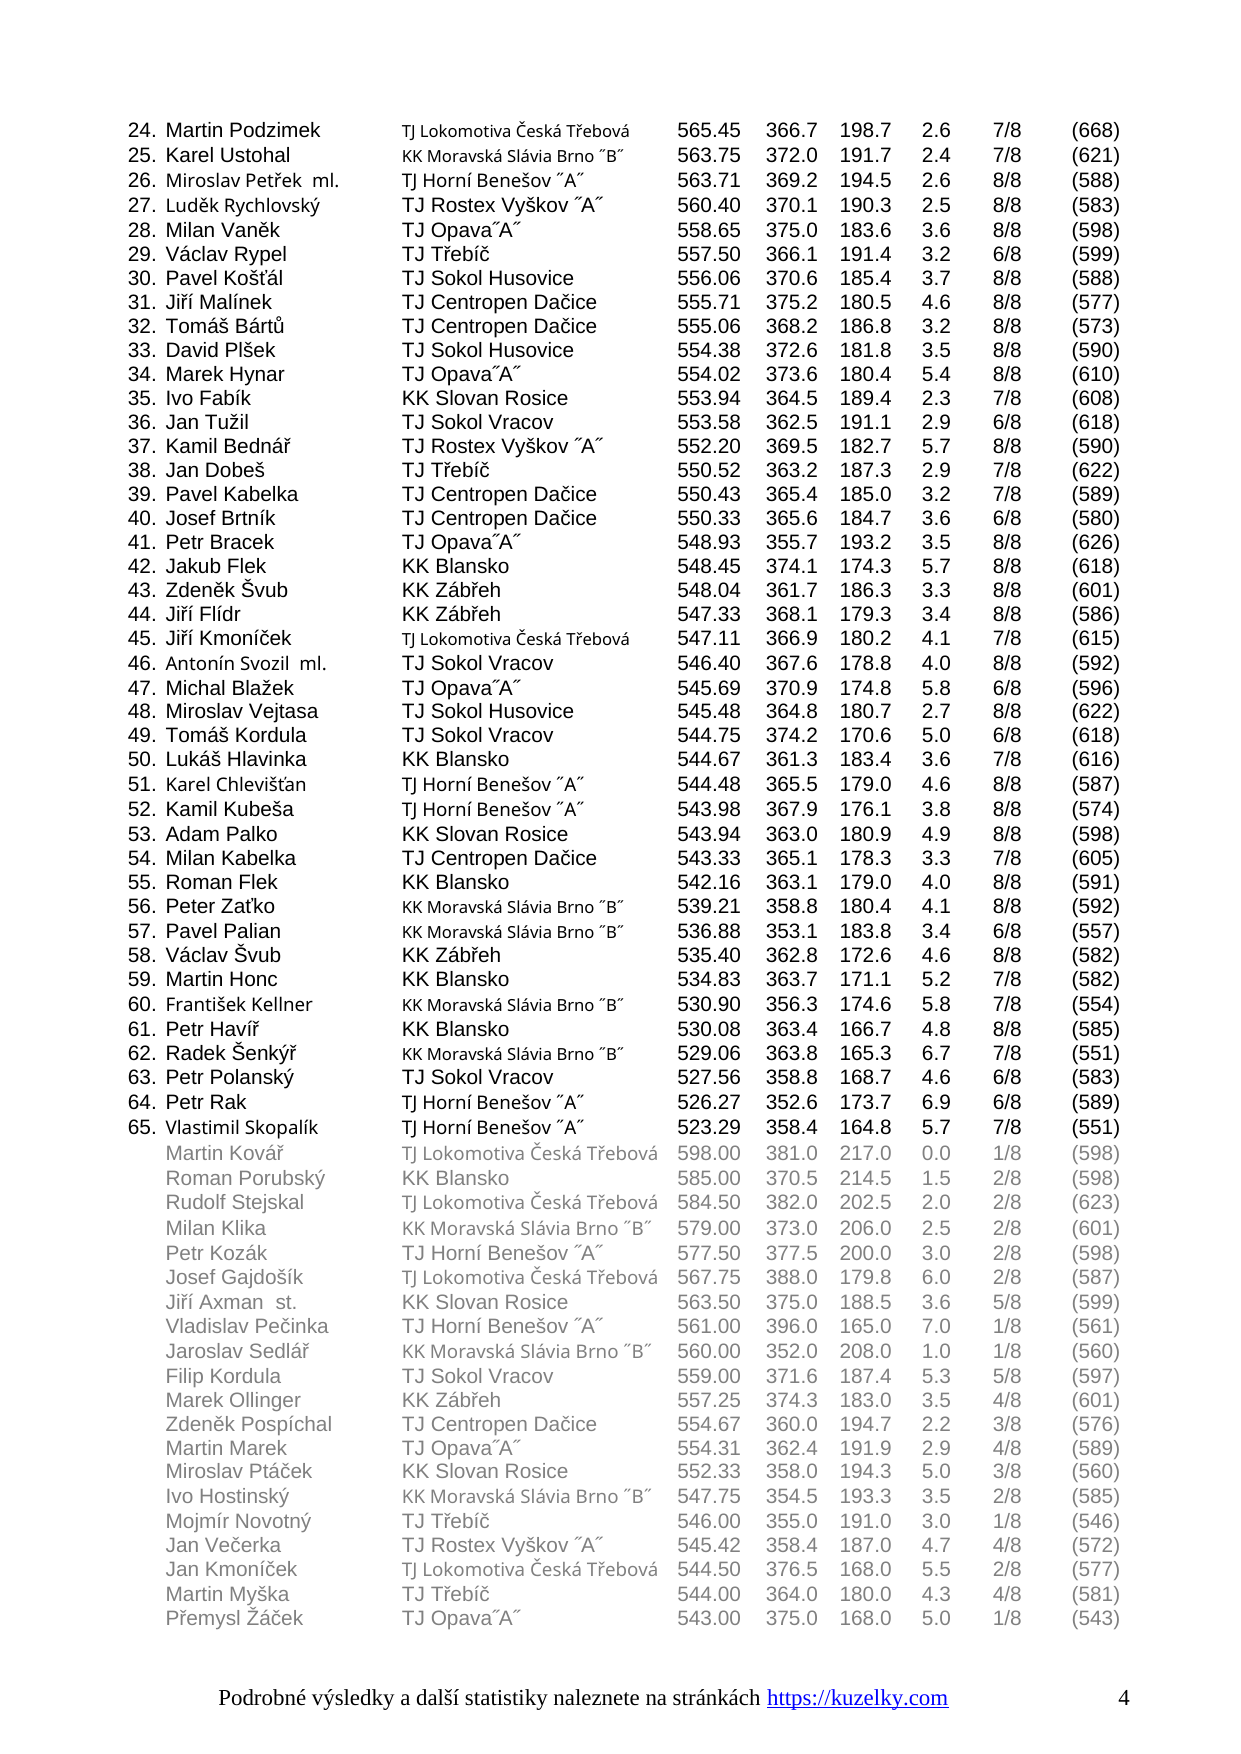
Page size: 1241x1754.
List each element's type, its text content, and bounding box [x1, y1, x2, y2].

text 25. Karel Ustohal KK Moravská Slávia Brno ˝B˝ 563.75 372.0 191.7 2.4 7/8 (621) [106, 143, 1134, 167]
text Rudolf Stejskal TJ Lokomotiva Česká Třebová 584.50 382.0 202.5 2.0 2/8 (623) [106, 1189, 1134, 1215]
text 40. Josef Brtník TJ Centropen Dačice 550.33 365.6 184.7 3.6 6/8 (580) [106, 506, 1134, 529]
text Martin Kovář TJ Lokomotiva Česká Třebová 598.00 381.0 217.0 0.0 1/8 (598) [106, 1140, 1134, 1166]
text 63. Petr Polanský TJ Sokol Vracov 527.56 358.8 168.7 4.6 6/8 (583) [106, 1065, 1134, 1089]
text 57. Pavel Palian KK Moravská Slávia Brno ˝B˝ 536.88 353.1 183.8 3.4 6/8 (557) [106, 919, 1134, 943]
text 47. Michal Blažek TJ Opava˝A˝ 545.69 370.9 174.8 5.8 6/8 (596) [106, 675, 1134, 699]
text 55. Roman Flek KK Blansko 542.16 363.1 179.0 4.0 8/8 (591) [106, 870, 1134, 894]
text 61. Petr Havíř KK Blansko 530.08 363.4 166.7 4.8 8/8 (585) [106, 1017, 1134, 1041]
text Martin Myška TJ Třebíč 544.00 364.0 180.0 4.3 4/8 (581) [106, 1582, 1134, 1606]
text 45. Jiří Kmoníček TJ Lokomotiva Česká Třebová 547.11 366.9 180.2 4.1 7/8 (615) [106, 625, 1134, 650]
text Martin Marek TJ Opava˝A˝ 554.31 362.4 191.9 2.9 4/8 (589) [106, 1435, 1134, 1459]
text 44. Jiří Flídr KK Zábřeh 547.33 368.1 179.3 3.4 8/8 (586) [106, 601, 1134, 625]
text 37. Kamil Bednář TJ Rostex Vyškov ˝A˝ 552.20 369.5 182.7 5.7 8/8 (590) [106, 434, 1134, 458]
text 49. Tomáš Kordula TJ Sokol Vracov 544.75 374.2 170.6 5.0 6/8 (618) [106, 723, 1134, 747]
text Jaroslav Sedlář KK Moravská Slávia Brno ˝B˝ 560.00 352.0 208.0 1.0 1/8 (560) [106, 1338, 1134, 1363]
text Ivo Hostinský KK Moravská Slávia Brno ˝B˝ 547.75 354.5 193.3 3.5 2/8 (585) [106, 1483, 1134, 1509]
text 53. Adam Palko KK Slovan Rosice 543.94 363.0 180.9 4.9 8/8 (598) [106, 822, 1134, 846]
text 58. Václav Švub KK Zábřeh 535.40 362.8 172.6 4.6 8/8 (582) [106, 943, 1134, 967]
text Vladislav Pečinka TJ Horní Benešov ˝A˝ 561.00 396.0 165.0 7.0 1/8 (561) [106, 1314, 1134, 1338]
text 29. Václav Rypel TJ Třebíč 557.50 366.1 191.4 3.2 6/8 (599) [106, 242, 1134, 266]
text 54. Milan Kabelka TJ Centropen Dačice 543.33 365.1 178.3 3.3 7/8 (605) [106, 846, 1134, 870]
text 52. Kamil Kubeša TJ Horní Benešov ˝A˝ 543.98 367.9 176.1 3.8 8/8 (574) [106, 797, 1134, 822]
text 39. Pavel Kabelka TJ Centropen Dačice 550.43 365.4 185.0 3.2 7/8 (589) [106, 482, 1134, 506]
text 42. Jakub Flek KK Blansko 548.45 374.1 174.3 5.7 8/8 (618) [106, 553, 1134, 577]
text 32. Tomáš Bártů TJ Centropen Dačice 555.06 368.2 186.8 3.2 8/8 (573) [106, 314, 1134, 338]
text 48. Miroslav Vejtasa TJ Sokol Husovice 545.48 364.8 180.7 2.7 8/8 (622) [106, 699, 1134, 723]
text Jiří Axman st. KK Slovan Rosice 563.50 375.0 188.5 3.6 5/8 (599) [106, 1290, 1134, 1314]
text Marek Ollinger KK Zábřeh 557.25 374.3 183.0 3.5 4/8 (601) [106, 1387, 1134, 1411]
text Přemysl Žáček TJ Opava˝A˝ 543.00 375.0 168.0 5.0 1/8 (543) [106, 1606, 1134, 1630]
text 34. Marek Hynar TJ Opava˝A˝ 554.02 373.6 180.4 5.4 8/8 (610) [106, 362, 1134, 386]
text 36. Jan Tužil TJ Sokol Vracov 553.58 362.5 191.1 2.9 6/8 (618) [106, 410, 1134, 434]
text 43. Zdeněk Švub KK Zábřeh 548.04 361.7 186.3 3.3 8/8 (601) [106, 577, 1134, 601]
text Petr Kozák TJ Horní Benešov ˝A˝ 577.50 377.5 200.0 3.0 2/8 (598) [106, 1241, 1134, 1264]
text Milan Klika KK Moravská Slávia Brno ˝B˝ 579.00 373.0 206.0 2.5 2/8 (601) [106, 1215, 1134, 1241]
text 60. František Kellner KK Moravská Slávia Brno ˝B˝ 530.90 356.3 174.6 5.8 7/8 (554) [106, 991, 1134, 1017]
text Filip Kordula TJ Sokol Vracov 559.00 371.6 187.4 5.3 5/8 (597) [106, 1363, 1134, 1387]
text Jan Večerka TJ Rostex Vyškov ˝A˝ 545.42 358.4 187.0 4.7 4/8 (572) [106, 1533, 1134, 1557]
text Roman Porubský KK Blansko 585.00 370.5 214.5 1.5 2/8 (598) [106, 1166, 1134, 1189]
text 28. Milan Vaněk TJ Opava˝A˝ 558.65 375.0 183.6 3.6 8/8 (598) [106, 218, 1134, 242]
text 24. Martin Podzimek TJ Lokomotiva Česká Třebová 565.45 366.7 198.7 2.6 7/8 (668) [106, 118, 1134, 143]
text 51. Karel Chlevišťan TJ Horní Benešov ˝A˝ 544.48 365.5 179.0 4.6 8/8 (587) [106, 771, 1134, 797]
text Mojmír Novotný TJ Třebíč 546.00 355.0 191.0 3.0 1/8 (546) [106, 1509, 1134, 1533]
text 30. Pavel Košťál TJ Sokol Husovice 556.06 370.6 185.4 3.7 8/8 (588) [106, 266, 1134, 290]
text 26. Miroslav Petřek ml. TJ Horní Benešov ˝A˝ 563.71 369.2 194.5 2.6 8/8 (588) [106, 167, 1134, 193]
text 56. Peter Zaťko KK Moravská Slávia Brno ˝B˝ 539.21 358.8 180.4 4.1 8/8 (592) [106, 894, 1134, 919]
text 50. Lukáš Hlavinka KK Blansko 544.67 361.3 183.4 3.6 7/8 (616) [106, 747, 1134, 771]
text Josef Gajdošík TJ Lokomotiva Česká Třebová 567.75 388.0 179.8 6.0 2/8 (587) [106, 1264, 1134, 1290]
text 65. Vlastimil Skopalík TJ Horní Benešov ˝A˝ 523.29 358.4 164.8 5.7 7/8 (551) [106, 1114, 1134, 1140]
text Zdeněk Pospíchal TJ Centropen Dačice 554.67 360.0 194.7 2.2 3/8 (576) [106, 1411, 1134, 1435]
text 27. Luděk Rychlovský TJ Rostex Vyškov ˝A˝ 560.40 370.1 190.3 2.5 8/8 (583) [106, 193, 1134, 218]
text Miroslav Ptáček KK Slovan Rosice 552.33 358.0 194.3 5.0 3/8 (560) [106, 1459, 1134, 1483]
text 41. Petr Bracek TJ Opava˝A˝ 548.93 355.7 193.2 3.5 8/8 (626) [106, 529, 1134, 553]
text 31. Jiří Malínek TJ Centropen Dačice 555.71 375.2 180.5 4.6 8/8 (577) [106, 290, 1134, 314]
text 62. Radek Šenkýř KK Moravská Slávia Brno ˝B˝ 529.06 363.8 165.3 6.7 7/8 (551) [106, 1041, 1134, 1065]
text 64. Petr Rak TJ Horní Benešov ˝A˝ 526.27 352.6 173.7 6.9 6/8 (589) [106, 1089, 1134, 1114]
text 46. Antonín Svozil ml. TJ Sokol Vracov 546.40 367.6 178.8 4.0 8/8 (592) [106, 650, 1134, 675]
text Jan Kmoníček TJ Lokomotiva Česká Třebová 544.50 376.5 168.0 5.5 2/8 (577) [106, 1557, 1134, 1582]
text 38. Jan Dobeš TJ Třebíč 550.52 363.2 187.3 2.9 7/8 (622) [106, 458, 1134, 482]
text 35. Ivo Fabík KK Slovan Rosice 553.94 364.5 189.4 2.3 7/8 (608) [106, 386, 1134, 410]
text 33. David Plšek TJ Sokol Husovice 554.38 372.6 181.8 3.5 8/8 (590) [106, 338, 1134, 362]
text 59. Martin Honc KK Blansko 534.83 363.7 171.1 5.2 7/8 (582) [106, 967, 1134, 991]
